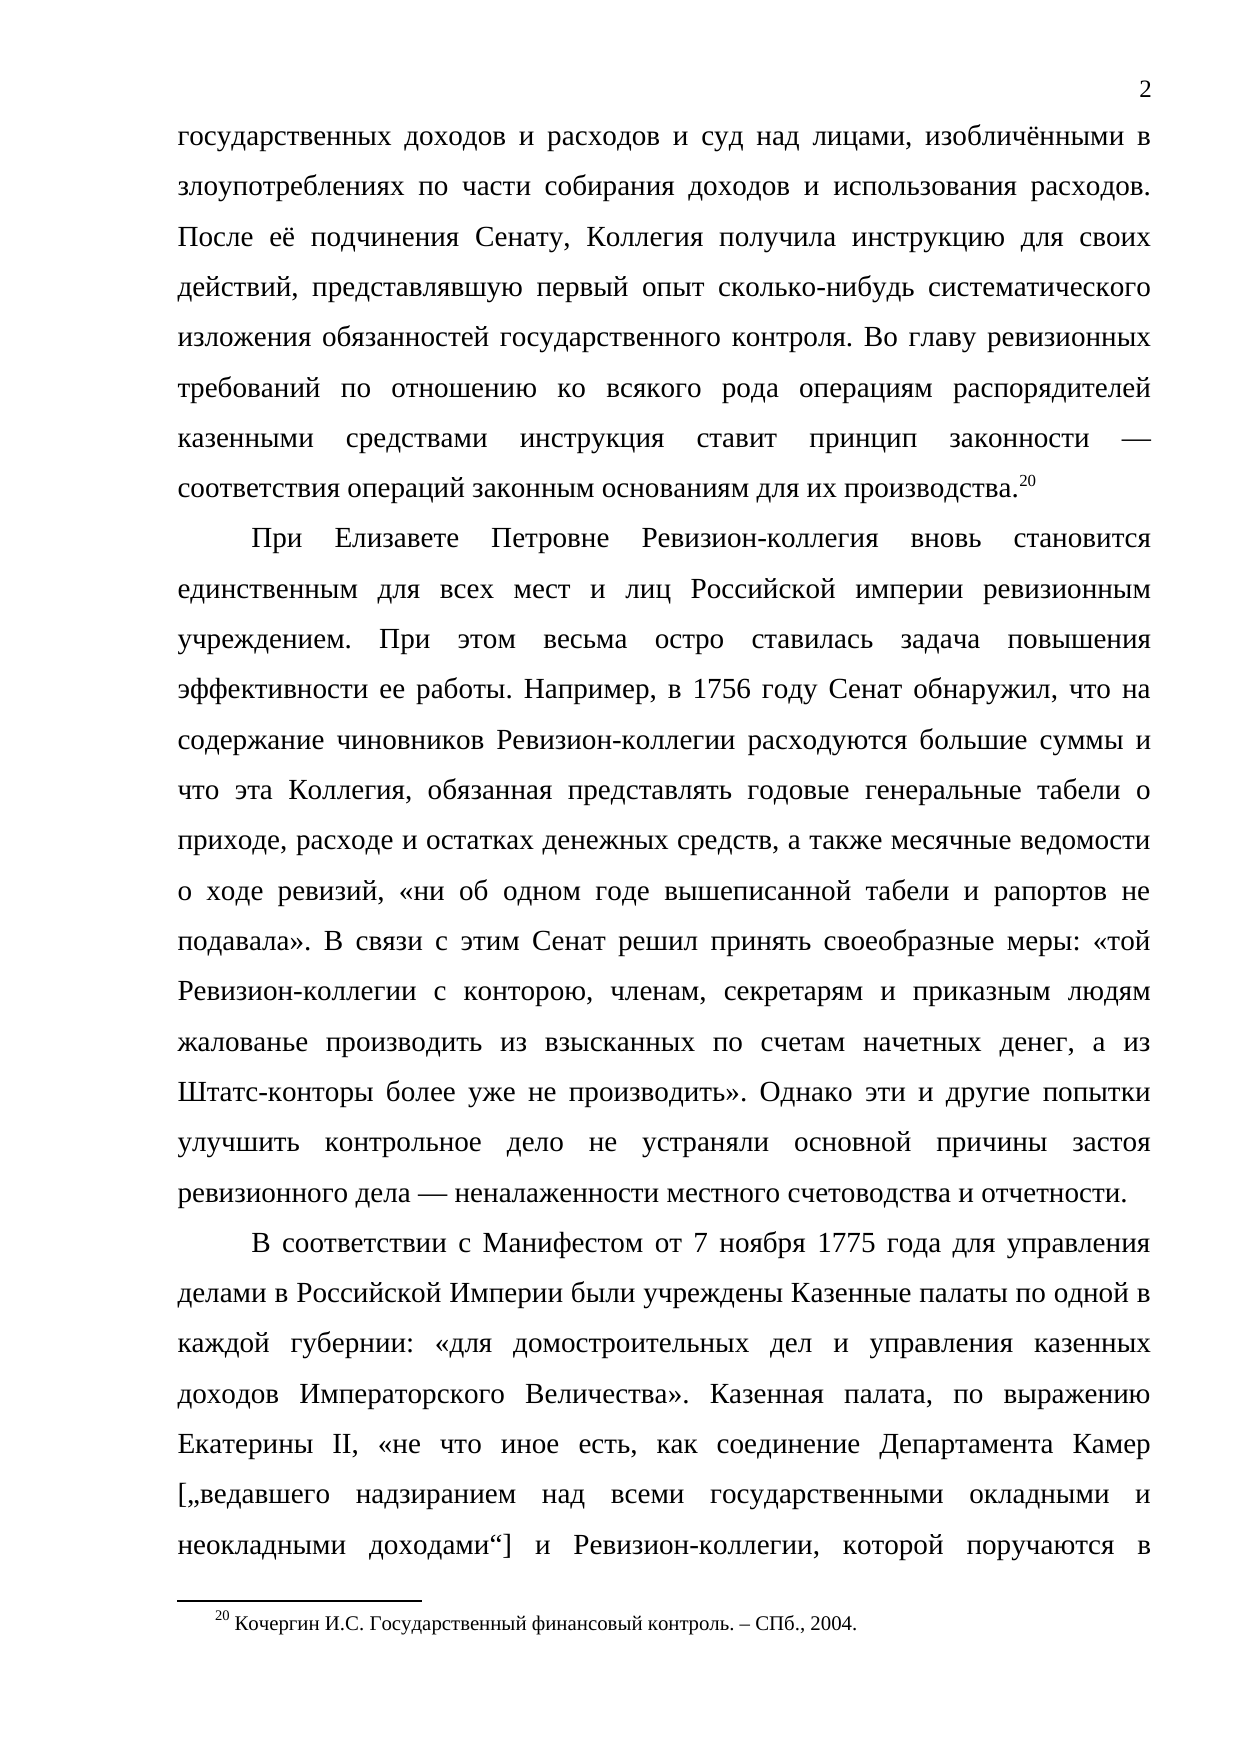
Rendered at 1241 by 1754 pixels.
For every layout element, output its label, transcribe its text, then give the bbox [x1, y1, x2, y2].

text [177, 1225, 1152, 1560]
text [177, 118, 1152, 504]
text При Елизавете Петровне Ревизион-коллегия вновь становится единственным для всех мест и лиц Российской империи ревизионным учреждением. При этом весьма остро ставилась задача повышения эффективности ее работы. Например, в 1756 году Сенат обнаружил, что на содержание чиновников Ревизион-коллегии расходуются большие суммы и что эта Коллегия, обязанная представлять годовые генеральные табели о приходе, расходе и остатках денежных средств, а также месячные ведомости о ходе ревизий, «ни об одном годе вышеписанной табели и рапортов не подавала». В связи с этим Сенат решил принять своеобразные меры: «той Ревизион-коллегии с конторою, членам, секретарям и приказным людям жалованье производить из взысканных по счетам начетных денег, а из Штатс-конторы более уже не производить». Однако эти и другие попытки улучшить контрольное дело не устраняли основной причины застоя ревизионного дела — неналаженности местного счетоводства и отчетности. [177, 521, 1152, 1208]
